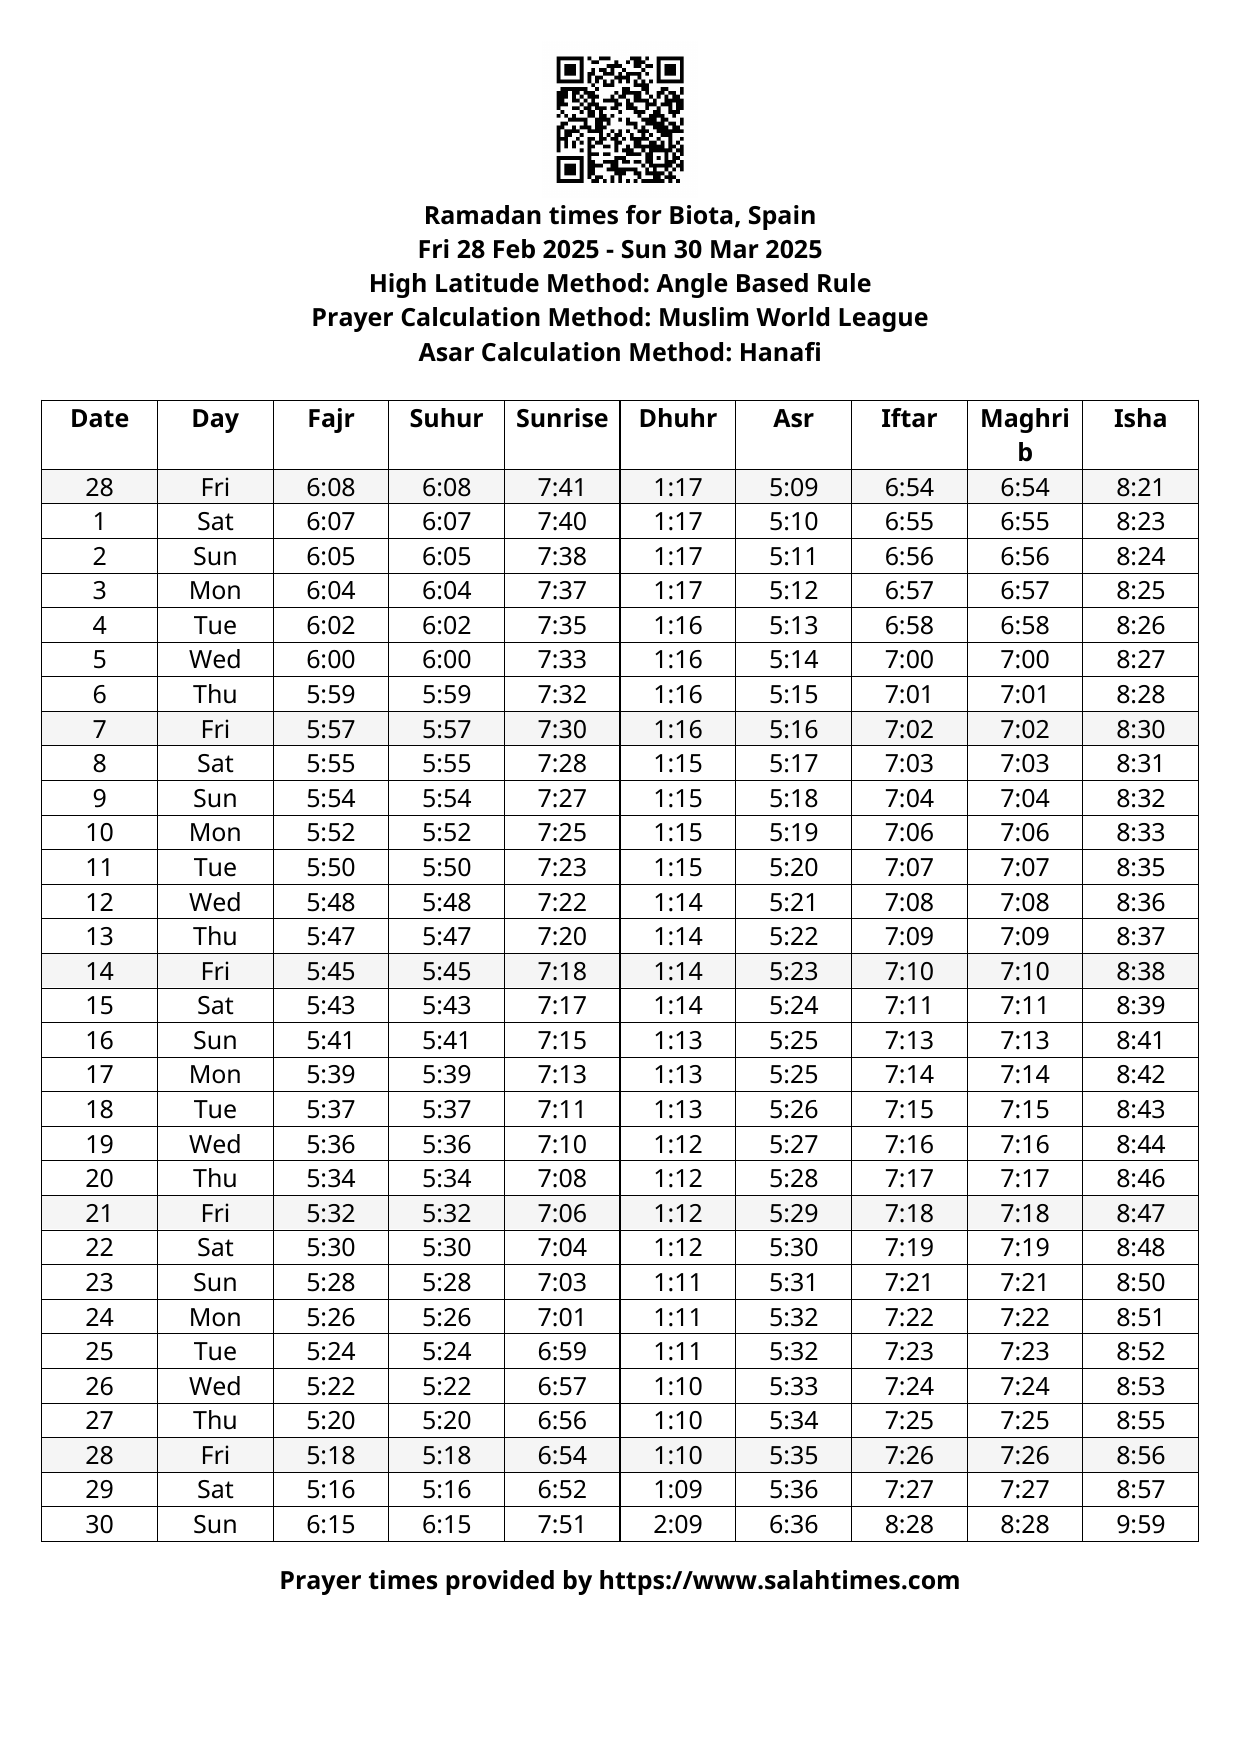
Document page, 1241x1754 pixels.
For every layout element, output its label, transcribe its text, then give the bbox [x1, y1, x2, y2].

table_cell 5:27 [736, 1127, 851, 1160]
table_cell 7:17 [968, 1161, 1082, 1195]
table_cell 8:33 [1083, 816, 1198, 849]
table_cell 5:19 [736, 816, 851, 849]
table_cell 5:37 [274, 1092, 388, 1126]
table_cell 5:36 [736, 1473, 851, 1506]
table_cell 7:13 [852, 1023, 967, 1057]
table_cell 5:30 [274, 1231, 388, 1264]
table_cell 15 [42, 989, 157, 1022]
table_cell 1 [42, 504, 157, 538]
table_cell 5:39 [389, 1058, 504, 1091]
table_cell Tue [158, 1092, 273, 1126]
table_cell 1:14 [621, 919, 735, 953]
table_cell 6:02 [389, 608, 504, 642]
table_cell Wed [158, 885, 273, 918]
table_cell 8:53 [1083, 1369, 1198, 1402]
table_cell 2 [42, 539, 157, 572]
table_cell 5:39 [274, 1058, 388, 1091]
table_cell Mon [158, 1300, 273, 1333]
table_cell 5:15 [736, 677, 851, 711]
table_cell 7:01 [505, 1300, 619, 1333]
table_cell 8:56 [1083, 1438, 1198, 1472]
table_cell 5:22 [389, 1369, 504, 1402]
table_cell 5:21 [736, 885, 851, 918]
table_cell 6:04 [274, 574, 388, 607]
table_cell 7:28 [505, 746, 619, 780]
table_cell 5:25 [736, 1058, 851, 1091]
table_cell 5:57 [274, 712, 388, 745]
table_cell Fri [158, 954, 273, 987]
table_cell 7:24 [852, 1369, 967, 1402]
table_cell 14 [42, 954, 157, 987]
table_cell 7:22 [852, 1300, 967, 1333]
table_cell 7:21 [968, 1265, 1082, 1299]
table_cell 26 [42, 1369, 157, 1402]
table_cell 5:45 [389, 954, 504, 987]
table_cell Thu [158, 677, 273, 711]
table_cell 8:36 [1083, 885, 1198, 918]
table_cell 7:06 [852, 816, 967, 849]
table_cell 6:57 [852, 574, 967, 607]
table_cell Fri [158, 470, 273, 503]
table_cell 5:48 [389, 885, 504, 918]
table_cell 7:16 [852, 1127, 967, 1160]
table_cell 8:41 [1083, 1023, 1198, 1057]
table_cell 1:13 [621, 1092, 735, 1126]
table_cell 5:28 [389, 1265, 504, 1299]
table_cell 7:03 [852, 746, 967, 780]
table_cell 8:39 [1083, 989, 1198, 1022]
table_cell 8:32 [1083, 781, 1198, 814]
table_cell 1:16 [621, 643, 735, 676]
table_cell 7:18 [852, 1196, 967, 1229]
table_cell 23 [42, 1265, 157, 1299]
table_cell 1:17 [621, 574, 735, 607]
table_cell 27 [42, 1404, 157, 1437]
table_cell 6:56 [852, 539, 967, 572]
table_cell 5:28 [274, 1265, 388, 1299]
table_cell Tue [158, 608, 273, 642]
table_cell 7:04 [505, 1231, 619, 1264]
table_cell 7:41 [505, 470, 619, 503]
table_cell 6:00 [389, 643, 504, 676]
table_cell 7:17 [505, 989, 619, 1022]
table_cell 5:35 [736, 1438, 851, 1472]
table_cell 6:08 [389, 470, 504, 503]
table_cell 1:16 [621, 608, 735, 642]
table_cell Wed [158, 1369, 273, 1402]
table_cell 7:07 [968, 850, 1082, 884]
table_cell 6:15 [389, 1507, 504, 1541]
table_cell 6:05 [274, 539, 388, 572]
table_cell 6:55 [968, 504, 1082, 538]
table_cell 8:51 [1083, 1300, 1198, 1333]
table_cell 7:14 [968, 1058, 1082, 1091]
table_cell 8:28 [968, 1507, 1082, 1541]
table_cell 1:15 [621, 781, 735, 814]
table_cell 7 [42, 712, 157, 745]
table_cell 8:43 [1083, 1092, 1198, 1126]
text Prayer Calculation Method: Muslim World League [42, 300, 1198, 334]
table_cell Sat [158, 1231, 273, 1264]
table_cell 5:09 [736, 470, 851, 503]
table_cell 3 [42, 574, 157, 607]
table_cell 5:18 [274, 1438, 388, 1472]
table_cell 8:25 [1083, 574, 1198, 607]
table_cell 7:19 [852, 1231, 967, 1264]
table_cell 6:15 [274, 1507, 388, 1541]
table_cell 6:54 [505, 1438, 619, 1472]
table_cell 7:10 [968, 954, 1082, 987]
table_cell 1:17 [621, 470, 735, 503]
table_cell 5:50 [389, 850, 504, 884]
table_cell 5:47 [274, 919, 388, 953]
table_cell 6:57 [968, 574, 1082, 607]
table_cell 8:24 [1083, 539, 1198, 572]
table_cell 18 [42, 1092, 157, 1126]
table_cell 5:29 [736, 1196, 851, 1229]
table_cell 7:11 [968, 989, 1082, 1022]
table_cell 7:27 [852, 1473, 967, 1506]
table_cell 5:18 [389, 1438, 504, 1472]
table_cell 1:15 [621, 746, 735, 780]
table_cell 7:13 [505, 1058, 619, 1091]
table_header Day [158, 401, 273, 469]
table_cell 7:37 [505, 574, 619, 607]
table_cell 6 [42, 677, 157, 711]
table_cell Tue [158, 850, 273, 884]
table_cell 7:17 [852, 1161, 967, 1195]
table_cell 5:41 [389, 1023, 504, 1057]
table_cell 29 [42, 1473, 157, 1506]
table_cell 5:36 [274, 1127, 388, 1160]
table_cell 6:04 [389, 574, 504, 607]
table_cell 7:30 [505, 712, 619, 745]
table_cell 7:02 [852, 712, 967, 745]
table_cell 9 [42, 781, 157, 814]
table_cell 5:20 [389, 1404, 504, 1437]
table_cell 8:42 [1083, 1058, 1198, 1091]
table_cell 5:11 [736, 539, 851, 572]
table_cell Thu [158, 919, 273, 953]
table_header Sunrise [505, 401, 619, 469]
table_cell 5:30 [389, 1231, 504, 1264]
table_cell 7:20 [505, 919, 619, 953]
table_cell 7:11 [852, 989, 967, 1022]
table_cell 8:57 [1083, 1473, 1198, 1506]
table_cell 22 [42, 1231, 157, 1264]
table_cell 9:59 [1083, 1507, 1198, 1541]
text Asar Calculation Method: Hanafi [42, 334, 1198, 368]
table_cell 5:24 [736, 989, 851, 1022]
table_cell 1:14 [621, 954, 735, 987]
table_cell 7:13 [968, 1023, 1082, 1057]
table_cell 6:02 [274, 608, 388, 642]
table_cell 1:12 [621, 1127, 735, 1160]
table_header Date [42, 401, 157, 469]
table_cell 5:26 [274, 1300, 388, 1333]
table_cell 1:11 [621, 1334, 735, 1368]
table_header Iftar [852, 401, 967, 469]
table_cell 5:32 [736, 1300, 851, 1333]
table_cell 8:50 [1083, 1265, 1198, 1299]
table_cell 6:55 [852, 504, 967, 538]
table_cell 8:35 [1083, 850, 1198, 884]
table_cell 17 [42, 1058, 157, 1091]
table_cell Fri [158, 1196, 273, 1229]
table_cell 7:27 [505, 781, 619, 814]
table_cell 7:02 [968, 712, 1082, 745]
table_cell 1:17 [621, 539, 735, 572]
table_cell 1:15 [621, 850, 735, 884]
table_cell 5:55 [389, 746, 504, 780]
table_cell 8:38 [1083, 954, 1198, 987]
table_cell 5:10 [736, 504, 851, 538]
table_cell 6:59 [505, 1334, 619, 1368]
table_cell 1:11 [621, 1300, 735, 1333]
table_cell 4 [42, 608, 157, 642]
table_cell Wed [158, 1127, 273, 1160]
table_cell 2:09 [621, 1507, 735, 1541]
table_cell Wed [158, 643, 273, 676]
table_cell 1:16 [621, 677, 735, 711]
table_cell 1:13 [621, 1023, 735, 1057]
table_cell Fri [158, 712, 273, 745]
table_cell 6:58 [852, 608, 967, 642]
table_cell 7:23 [505, 850, 619, 884]
table_cell 25 [42, 1334, 157, 1368]
table_cell 7:26 [968, 1438, 1082, 1472]
table_cell 1:12 [621, 1161, 735, 1195]
table_cell 5:59 [274, 677, 388, 711]
table_cell 5:32 [736, 1334, 851, 1368]
table_cell 7:08 [852, 885, 967, 918]
table_cell 6:54 [852, 470, 967, 503]
table_cell 1:12 [621, 1231, 735, 1264]
table_cell 12 [42, 885, 157, 918]
table_cell Thu [158, 1404, 273, 1437]
table_cell 6:08 [274, 470, 388, 503]
text High Latitude Method: Angle Based Rule [42, 266, 1198, 300]
table_cell 21 [42, 1196, 157, 1229]
table_cell 7:22 [505, 885, 619, 918]
table_cell 7:04 [968, 781, 1082, 814]
table_cell 6:07 [389, 504, 504, 538]
table_cell 5:24 [389, 1334, 504, 1368]
table_cell 5:28 [736, 1161, 851, 1195]
table_cell Mon [158, 574, 273, 607]
table_cell 5:59 [389, 677, 504, 711]
text Prayer times provided by https://www.salahtimes.com [42, 1563, 1198, 1597]
table_cell 7:06 [968, 816, 1082, 849]
table_cell 7:15 [505, 1023, 619, 1057]
table_cell 5:32 [274, 1196, 388, 1229]
table_cell 8:26 [1083, 608, 1198, 642]
table_cell 1:17 [621, 504, 735, 538]
table_cell 7:38 [505, 539, 619, 572]
table_cell 6:00 [274, 643, 388, 676]
table_cell 5:26 [736, 1092, 851, 1126]
table_cell 1:14 [621, 885, 735, 918]
table_cell 7:24 [968, 1369, 1082, 1402]
table_cell 7:09 [968, 919, 1082, 953]
table_cell 7:18 [505, 954, 619, 987]
table_cell 1:12 [621, 1196, 735, 1229]
table_cell 5:23 [736, 954, 851, 987]
table_cell 5 [42, 643, 157, 676]
table_cell 28 [42, 470, 157, 503]
table_cell 5:22 [274, 1369, 388, 1402]
picture [542, 41, 699, 198]
table_cell 1:11 [621, 1265, 735, 1299]
table_cell 5:57 [389, 712, 504, 745]
table_cell 5:17 [736, 746, 851, 780]
table_cell 7:18 [968, 1196, 1082, 1229]
table_cell 7:01 [852, 677, 967, 711]
table_cell 8:31 [1083, 746, 1198, 780]
table_cell Sat [158, 989, 273, 1022]
table_cell 5:25 [736, 1023, 851, 1057]
table_cell 28 [42, 1438, 157, 1472]
table_cell 20 [42, 1161, 157, 1195]
table_cell Sun [158, 1265, 273, 1299]
table_cell 6:54 [968, 470, 1082, 503]
table_cell 5:54 [389, 781, 504, 814]
table_cell 8:48 [1083, 1231, 1198, 1264]
table_cell 7:11 [505, 1092, 619, 1126]
table_cell 7:23 [852, 1334, 967, 1368]
table_cell 7:15 [852, 1092, 967, 1126]
table_cell 7:07 [852, 850, 967, 884]
table_cell 7:27 [968, 1473, 1082, 1506]
table_cell 6:05 [389, 539, 504, 572]
table_cell 7:23 [968, 1334, 1082, 1368]
table_cell 6:56 [968, 539, 1082, 572]
table_cell 7:03 [505, 1265, 619, 1299]
table_cell 5:34 [389, 1161, 504, 1195]
table_cell 5:20 [736, 850, 851, 884]
table_cell 5:16 [389, 1473, 504, 1506]
table_cell 5:41 [274, 1023, 388, 1057]
table_cell 6:36 [736, 1507, 851, 1541]
table_header Asr [736, 401, 851, 469]
table_cell 5:30 [736, 1231, 851, 1264]
table_cell 8:23 [1083, 504, 1198, 538]
table_cell 5:31 [736, 1265, 851, 1299]
table_cell 7:21 [852, 1265, 967, 1299]
table_cell 7:14 [852, 1058, 967, 1091]
table_cell 8:27 [1083, 643, 1198, 676]
table_cell 1:10 [621, 1369, 735, 1402]
table_cell 5:34 [736, 1404, 851, 1437]
table_cell 7:26 [852, 1438, 967, 1472]
table_cell 6:52 [505, 1473, 619, 1506]
table_cell 5:48 [274, 885, 388, 918]
table_cell 5:37 [389, 1092, 504, 1126]
table_cell 7:09 [852, 919, 967, 953]
table_cell 7:19 [968, 1231, 1082, 1264]
table_cell 16 [42, 1023, 157, 1057]
table_cell 8 [42, 746, 157, 780]
table_cell 5:14 [736, 643, 851, 676]
table_cell 7:01 [968, 677, 1082, 711]
table_cell Mon [158, 816, 273, 849]
table_cell 7:15 [968, 1092, 1082, 1126]
table_cell 5:36 [389, 1127, 504, 1160]
table_header Isha [1083, 401, 1198, 469]
table_cell 7:04 [852, 781, 967, 814]
table_cell 1:14 [621, 989, 735, 1022]
table_cell 7:25 [505, 816, 619, 849]
table_cell 5:52 [274, 816, 388, 849]
table_cell 5:54 [274, 781, 388, 814]
table_cell 5:34 [274, 1161, 388, 1195]
table_cell 8:55 [1083, 1404, 1198, 1437]
table_cell 7:08 [968, 885, 1082, 918]
table_cell 7:00 [852, 643, 967, 676]
table_cell Sat [158, 1473, 273, 1506]
table_cell 8:52 [1083, 1334, 1198, 1368]
table_cell 5:43 [274, 989, 388, 1022]
table_cell 6:56 [505, 1404, 619, 1437]
table_cell 8:21 [1083, 470, 1198, 503]
table_cell 5:13 [736, 608, 851, 642]
table_cell 7:10 [852, 954, 967, 987]
text Ramadan times for Biota, Spain [42, 198, 1198, 232]
table_cell 7:25 [968, 1404, 1082, 1437]
table_cell 6:07 [274, 504, 388, 538]
table_header Fajr [274, 401, 388, 469]
table_cell 5:16 [736, 712, 851, 745]
table_header Suhur [389, 401, 504, 469]
table_cell 7:22 [968, 1300, 1082, 1333]
table_cell 5:26 [389, 1300, 504, 1333]
table_cell 24 [42, 1300, 157, 1333]
table_cell Sun [158, 1507, 273, 1541]
table_cell 1:09 [621, 1473, 735, 1506]
table_cell 6:57 [505, 1369, 619, 1402]
table_cell 5:43 [389, 989, 504, 1022]
table_cell 5:33 [736, 1369, 851, 1402]
table_cell 1:10 [621, 1404, 735, 1437]
table_cell Thu [158, 1161, 273, 1195]
table_cell 5:47 [389, 919, 504, 953]
table_cell 5:50 [274, 850, 388, 884]
table_cell 7:25 [852, 1404, 967, 1437]
table_cell 7:00 [968, 643, 1082, 676]
text Fri 28 Feb 2025 - Sun 30 Mar 2025 [42, 232, 1198, 266]
table_cell Sun [158, 781, 273, 814]
table_cell 5:45 [274, 954, 388, 987]
table_cell 1:16 [621, 712, 735, 745]
table_header Dhuhr [621, 401, 735, 469]
table_cell 8:44 [1083, 1127, 1198, 1160]
table_cell 8:28 [1083, 677, 1198, 711]
table_cell 1:15 [621, 816, 735, 849]
table_cell Sat [158, 504, 273, 538]
table_cell 7:10 [505, 1127, 619, 1160]
table_cell 5:55 [274, 746, 388, 780]
table_cell 7:16 [968, 1127, 1082, 1160]
table_cell 7:35 [505, 608, 619, 642]
table_cell Mon [158, 1058, 273, 1091]
table_cell Sun [158, 1023, 273, 1057]
table_cell 11 [42, 850, 157, 884]
table_cell 30 [42, 1507, 157, 1541]
table_cell Sun [158, 539, 273, 572]
table_cell 5:24 [274, 1334, 388, 1368]
table_cell 13 [42, 919, 157, 953]
table_cell 6:58 [968, 608, 1082, 642]
table_cell 5:12 [736, 574, 851, 607]
table_cell 7:08 [505, 1161, 619, 1195]
table_cell Sat [158, 746, 273, 780]
table_cell 7:06 [505, 1196, 619, 1229]
table_cell 5:22 [736, 919, 851, 953]
table_cell 7:32 [505, 677, 619, 711]
table_header Maghrib [968, 401, 1082, 469]
table_cell 10 [42, 816, 157, 849]
table_cell 8:30 [1083, 712, 1198, 745]
table_cell 8:47 [1083, 1196, 1198, 1229]
table_cell 5:20 [274, 1404, 388, 1437]
table_cell 7:33 [505, 643, 619, 676]
table_cell 5:16 [274, 1473, 388, 1506]
table_cell 7:40 [505, 504, 619, 538]
table_cell Tue [158, 1334, 273, 1368]
table_cell 1:13 [621, 1058, 735, 1091]
table_cell 7:51 [505, 1507, 619, 1541]
table_cell 5:52 [389, 816, 504, 849]
table_cell Fri [158, 1438, 273, 1472]
table_cell 19 [42, 1127, 157, 1160]
table_cell 8:46 [1083, 1161, 1198, 1195]
table_cell 8:28 [852, 1507, 967, 1541]
table_cell 7:03 [968, 746, 1082, 780]
table_cell 5:18 [736, 781, 851, 814]
table_cell 8:37 [1083, 919, 1198, 953]
table_cell 5:32 [389, 1196, 504, 1229]
table_cell 1:10 [621, 1438, 735, 1472]
